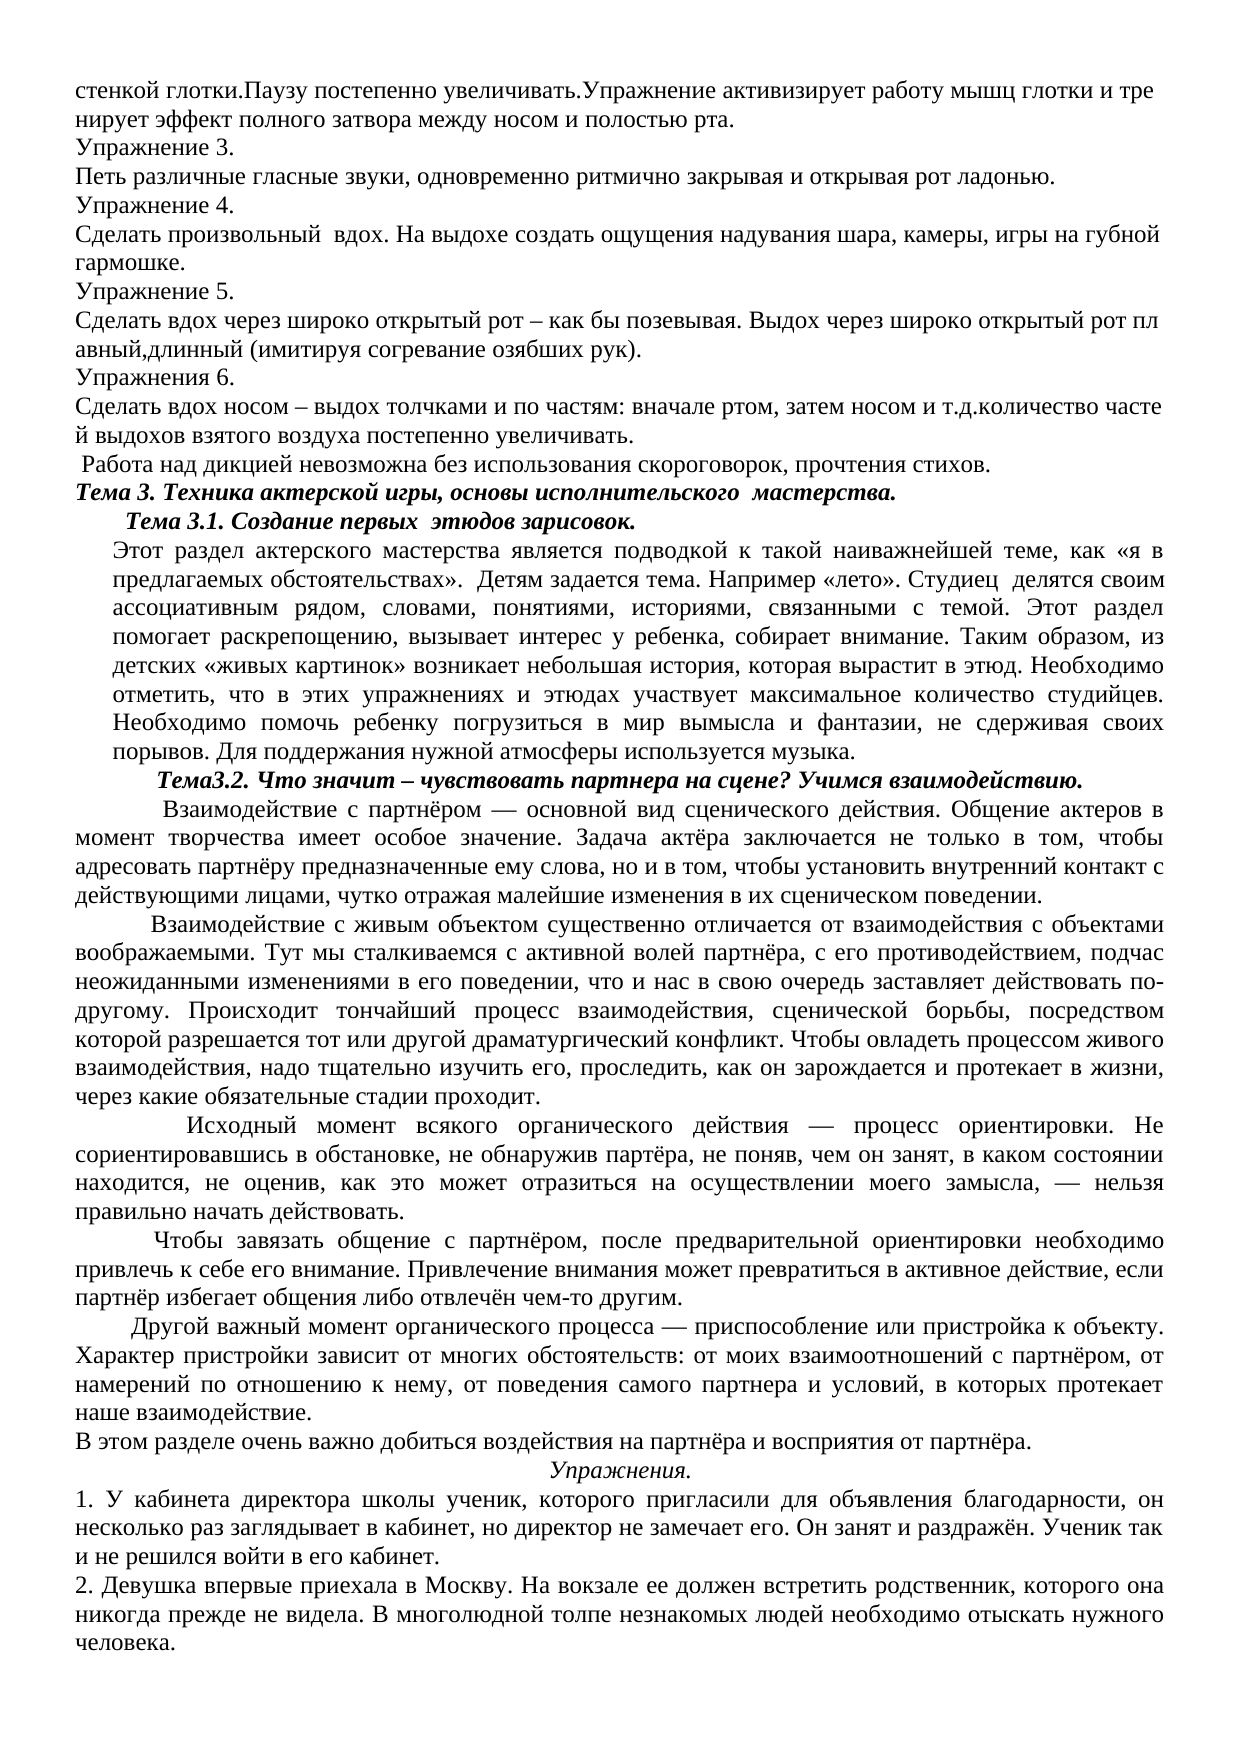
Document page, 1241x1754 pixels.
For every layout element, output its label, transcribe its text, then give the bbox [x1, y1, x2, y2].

text Тема 3. Техника актерской игры, основы исполнительского мастерства. [75, 477, 1165, 506]
text Исходный момент всякого органического действия — процесс ориентировки. Не сориентировавшись в обстановке, не обнаружив партёра, не поняв, чем он занят, в каком состоянии находится, не оценив, как это может отразиться на осуществлении моего замысла, — нельзя правильно начать действовать. [75, 1110, 1165, 1225]
text 1. У кабинета директора школы ученик, которого пригласили для объявления благодарности, он несколько раз заглядывает в кабинет, но директор не замечает его. Он занят и раздражён. Ученик так и не решился войти в его кабинет. [75, 1484, 1165, 1570]
text Упражнения. [75, 1455, 1165, 1484]
text В этом разделе очень важно добиться воздействия на партнёра и восприятия от партнёра. [75, 1426, 1165, 1455]
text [75, 75, 1165, 449]
text Взаимодействие с живым объектом существенно отличается от взаимодействия с объектами воображаемыми. Тут мы сталкиваемся с активной волей партнёра, с его противодействием, подчас неожиданными изменениями в его поведении, что и нас в свою очередь заставляет действовать по-другому. Происходит тончайший процесс взаимодействия, сценической борьбы, посредством которой разрешается тот или другой драматургический конфликт. Чтобы овладеть процессом живого взаимодействия, надо тщательно изучить его, проследить, как он зарождается и протекает в жизни, через какие обязательные стадии проходит. [75, 909, 1165, 1110]
text Чтобы завязать общение с партнёром, после предварительной ориентировки необходимо привлечь к себе его внимание. Привлечение внимания может превратиться в активное действие, если партнёр избегает общения либо отвлечён чем-то другим. [75, 1225, 1165, 1311]
text 2. Девушка впервые приехала в Москву. На вокзале ее должен встретить родственник, которого она никогда прежде не видела. В многолюдной толпе незнакомых людей необходимо отыскать нужного человека. [75, 1570, 1165, 1656]
text Тема3.2. Что значит – чувствовать партнера на сцене? Учимся взаимодействию. [75, 765, 1165, 794]
text Другой важный момент органического процесса — приспособление или пристройка к объекту. Характер пристройки зависит от многих обстоятельств: от моих взаимоотношений с партнёром, от намерений по отношению к нему, от поведения самого партнера и условий, в которых протекает наше взаимодействие. [75, 1311, 1165, 1426]
text Этот раздел актерского мастерства является подводкой к такой наиважнейшей теме, как «я в предлагаемых обстоятельствах». Детям задается тема. Например «лето». Студиец делятся своим ассоциативным рядом, словами, понятиями, историями, связанными с темой. Этот раздел помогает раскрепощению, вызывает интерес у ребенка, собирает внимание. Таким образом, из детских «живых картинок» возникает небольшая история, которая вырастит в этюд. Необходимо отметить, что в этих упражнениях и этюдах участвует максимальное количество студийцев. Необходимо помочь ребенку погрузиться в мир вымысла и фантазии, не сдерживая своих порывов. Для поддержания нужной атмосферы используется музыка. [112, 535, 1165, 765]
text Работа над дикцией невозможна без использования скороговорок, прочтения стихов. [75, 449, 1165, 477]
text Взаимодействие с партнёром — основной вид сценического действия. Общение актеров в момент творчества имеет особое значение. Задача актёра заключается не только в том, чтобы адресовать партнёру предназначенные ему слова, но и в том, чтобы установить внутренний контакт с действующими лицами, чутко отражая малейшие изменения в их сценическом поведении. [75, 794, 1165, 909]
text Тема 3.1. Создание первых этюдов зарисовок. [112, 506, 1165, 535]
